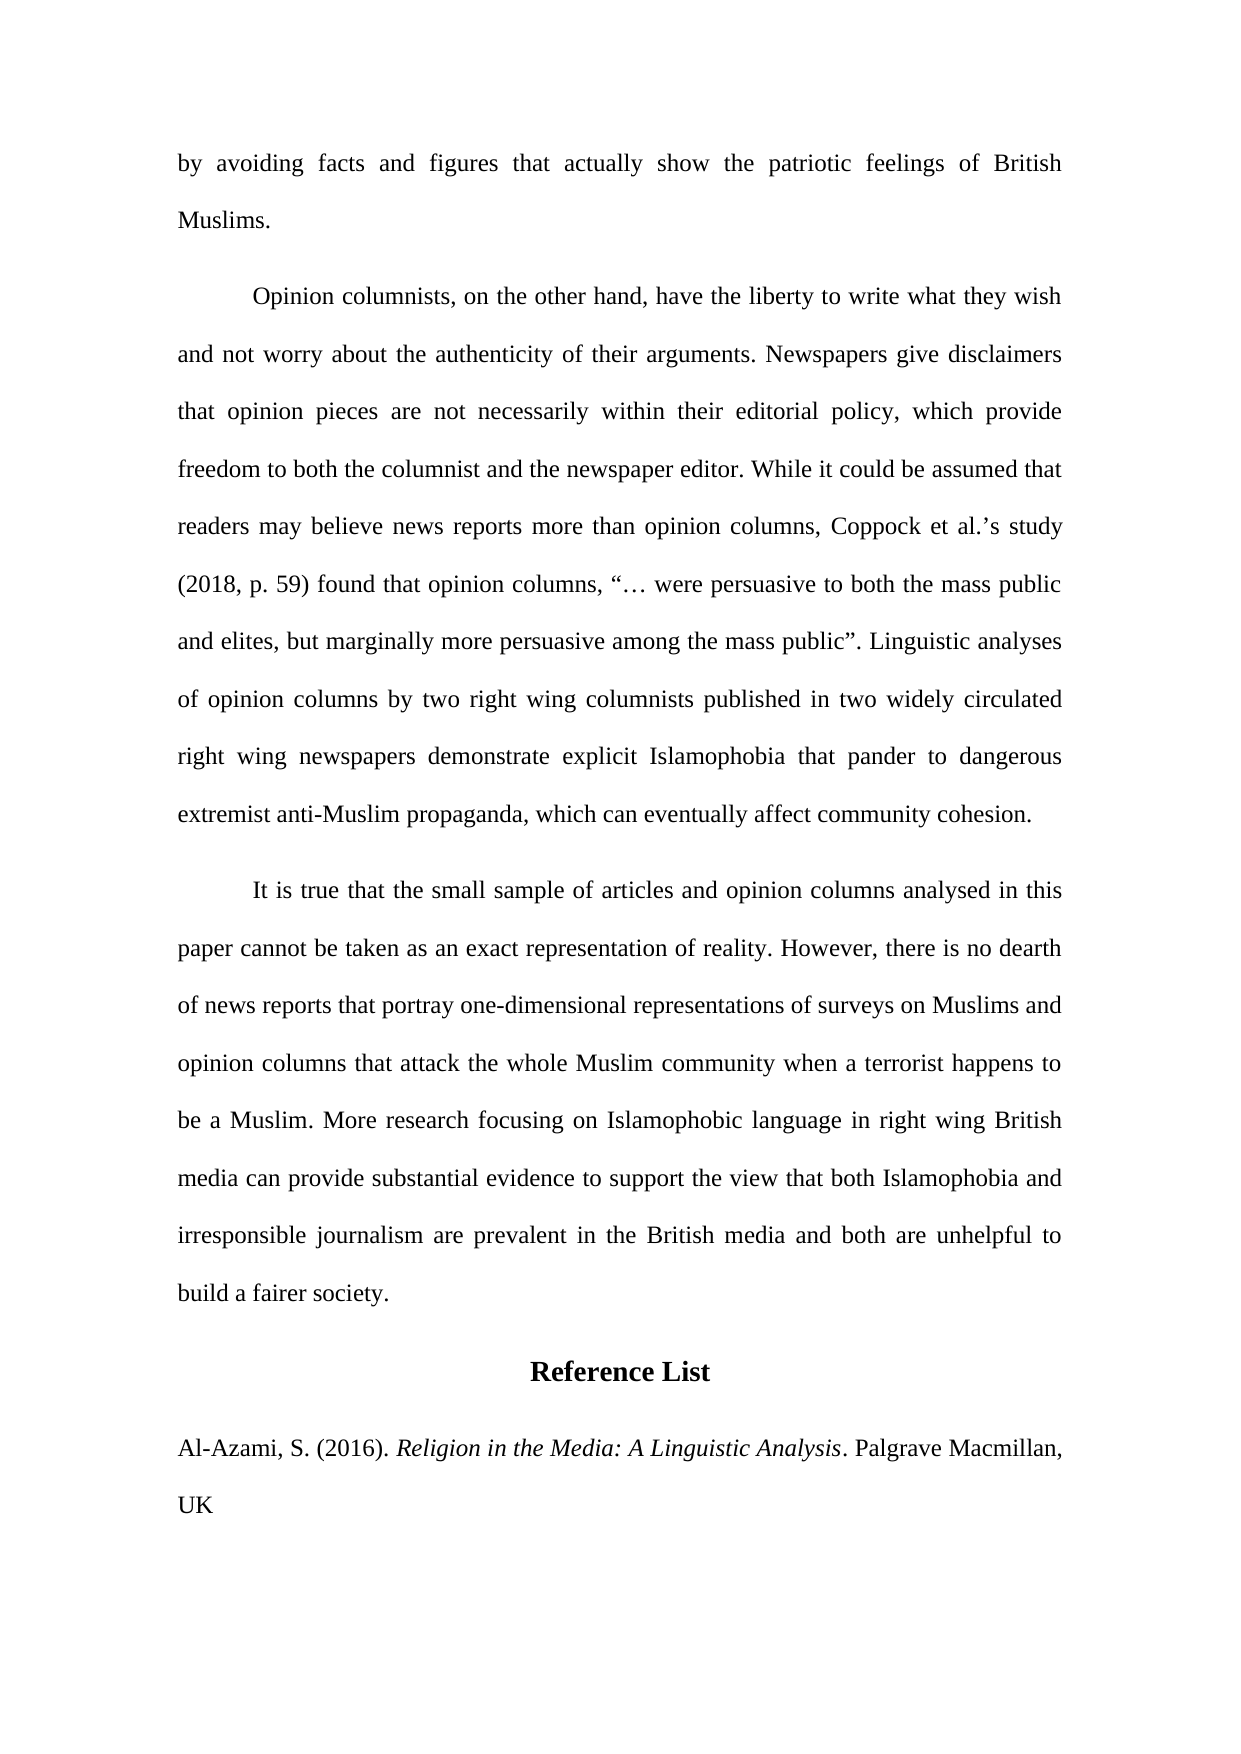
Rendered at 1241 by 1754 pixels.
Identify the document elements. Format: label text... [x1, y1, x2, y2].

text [177, 148, 1063, 234]
text Opinion columnists, on the other hand, have the liberty to write what they wish and not worry about the authenticity of their arguments. Newspapers give disclaimers that opinion pieces are not necessarily within their editorial policy, which provide freedom to both the columnist and the newspaper editor. While it could be assumed that readers may believe news reports more than opinion columns, Coppock et al.’s study (2018, p. 59) found that opinion columns, “… were persuasive to both the mass public and elites, but marginally more persuasive among the mass public”. Linguistic analyses of opinion columns by two right wing columnists published in two widely circulated right wing newspapers demonstrate explicit Islamophobia that pander to dangerous extremist anti-Muslim propaganda, which can eventually affect community cohesion. [177, 281, 1063, 828]
text Al-Azami, S. (2016). Religion in the Media: A Linguistic Analysis. Palgrave Macmillan, UK [177, 1433, 1063, 1519]
text Reference List [177, 1354, 1063, 1387]
text It is true that the small sample of articles and opinion columns analysed in this paper cannot be taken as an exact representation of reality. However, there is no dearth of news reports that portray one-dimensional representations of surveys on Muslims and opinion columns that attack the whole Muslim community when a terrorist happens to be a Muslim. More research focusing on Islamophobic language in right wing British media can provide substantial evidence to support the view that both Islamophobia and irresponsible journalism are prevalent in the British media and both are unhelpful to build a fairer society. [177, 875, 1063, 1306]
